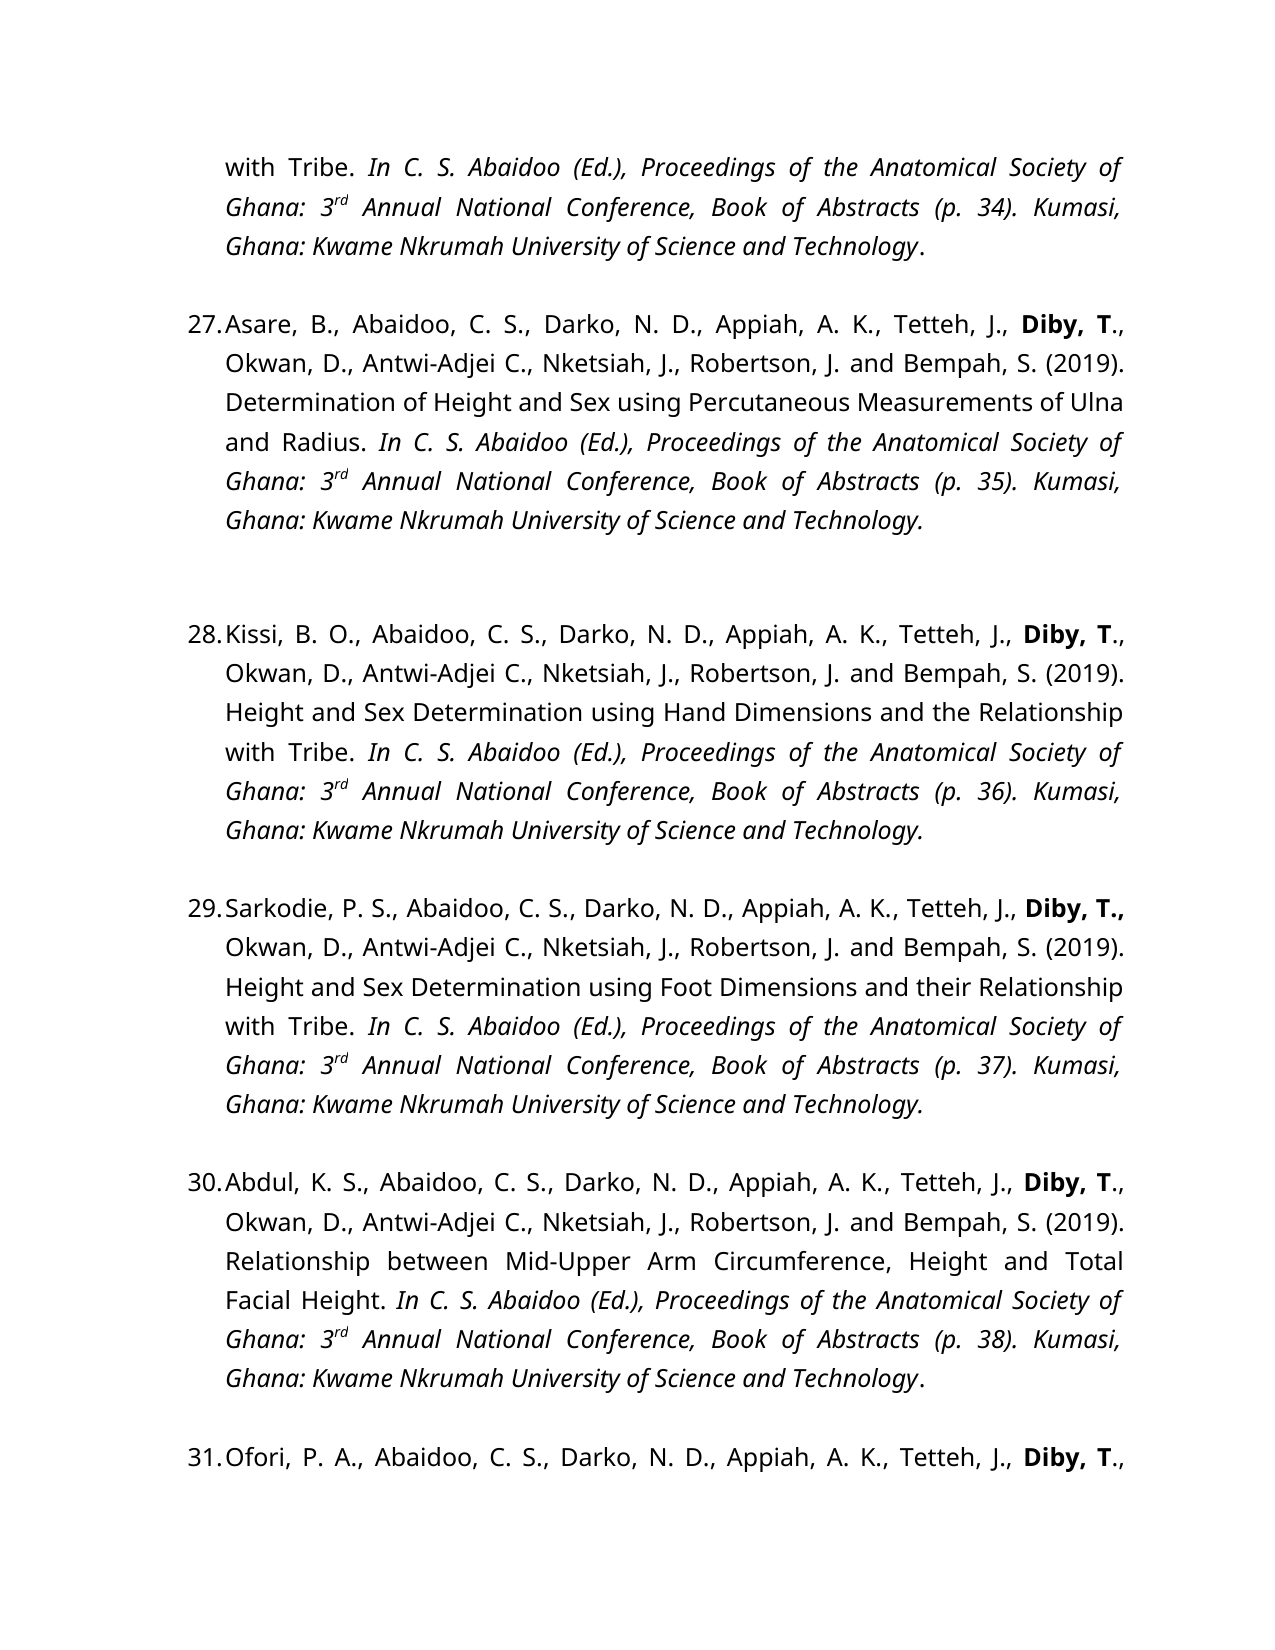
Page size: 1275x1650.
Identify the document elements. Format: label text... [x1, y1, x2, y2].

list Kissi, B. O., Abaidoo, C. S., Darko, N. D., Appiah, A. K., Tetteh, J., Diby, T., Okwan, D., Antwi-Adjei C., Nketsiah, J., Robertson, J. and Bempah, S. (2019). Height and Sex Determination using Hand Dimensions and the Relationship with Tribe. In C. S. Abaidoo (Ed.), Proceedings of the Anatomical Society of Ghana: 3rd Annual National Conference, Book of Abstracts (p. 36). Kumasi, Ghana: Kwame Nkrumah University of Science and Technology. [187, 617, 1125, 847]
list Sarkodie, P. S., Abaidoo, C. S., Darko, N. D., Appiah, A. K., Tetteh, J., Diby, T., Okwan, D., Antwi-Adjei C., Nketsiah, J., Robertson, J. and Bempah, S. (2019). Height and Sex Determination using Foot Dimensions and their Relationship with Tribe. In C. S. Abaidoo (Ed.), Proceedings of the Anatomical Society of Ghana: 3rd Annual National Conference, Book of Abstracts (p. 37). Kumasi, Ghana: Kwame Nkrumah University of Science and Technology. [187, 891, 1125, 1121]
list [187, 150, 1125, 262]
list Abdul, K. S., Abaidoo, C. S., Darko, N. D., Appiah, A. K., Tetteh, J., Diby, T., Okwan, D., Antwi-Adjei C., Nketsiah, J., Robertson, J. and Bempah, S. (2019). Relationship between Mid-Upper Arm Circumference, Height and Total Facial Height. In C. S. Abaidoo (Ed.), Proceedings of the Anatomical Society of Ghana: 3rd Annual National Conference, Book of Abstracts (p. 38). Kumasi, Ghana: Kwame Nkrumah University of Science and Technology. [187, 1165, 1125, 1395]
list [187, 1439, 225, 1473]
list Asare, B., Abaidoo, C. S., Darko, N. D., Appiah, A. K., Tetteh, J., Diby, T., Okwan, D., Antwi-Adjei C., Nketsiah, J., Robertson, J. and Bempah, S. (2019). Determination of Height and Sex using Percutaneous Measurements of Ulna and Radius. In C. S. Abaidoo (Ed.), Proceedings of the Anatomical Society of Ghana: 3rd Annual National Conference, Book of Abstracts (p. 35). Kumasi, Ghana: Kwame Nkrumah University of Science and Technology. [187, 307, 1125, 537]
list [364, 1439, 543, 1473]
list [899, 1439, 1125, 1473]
